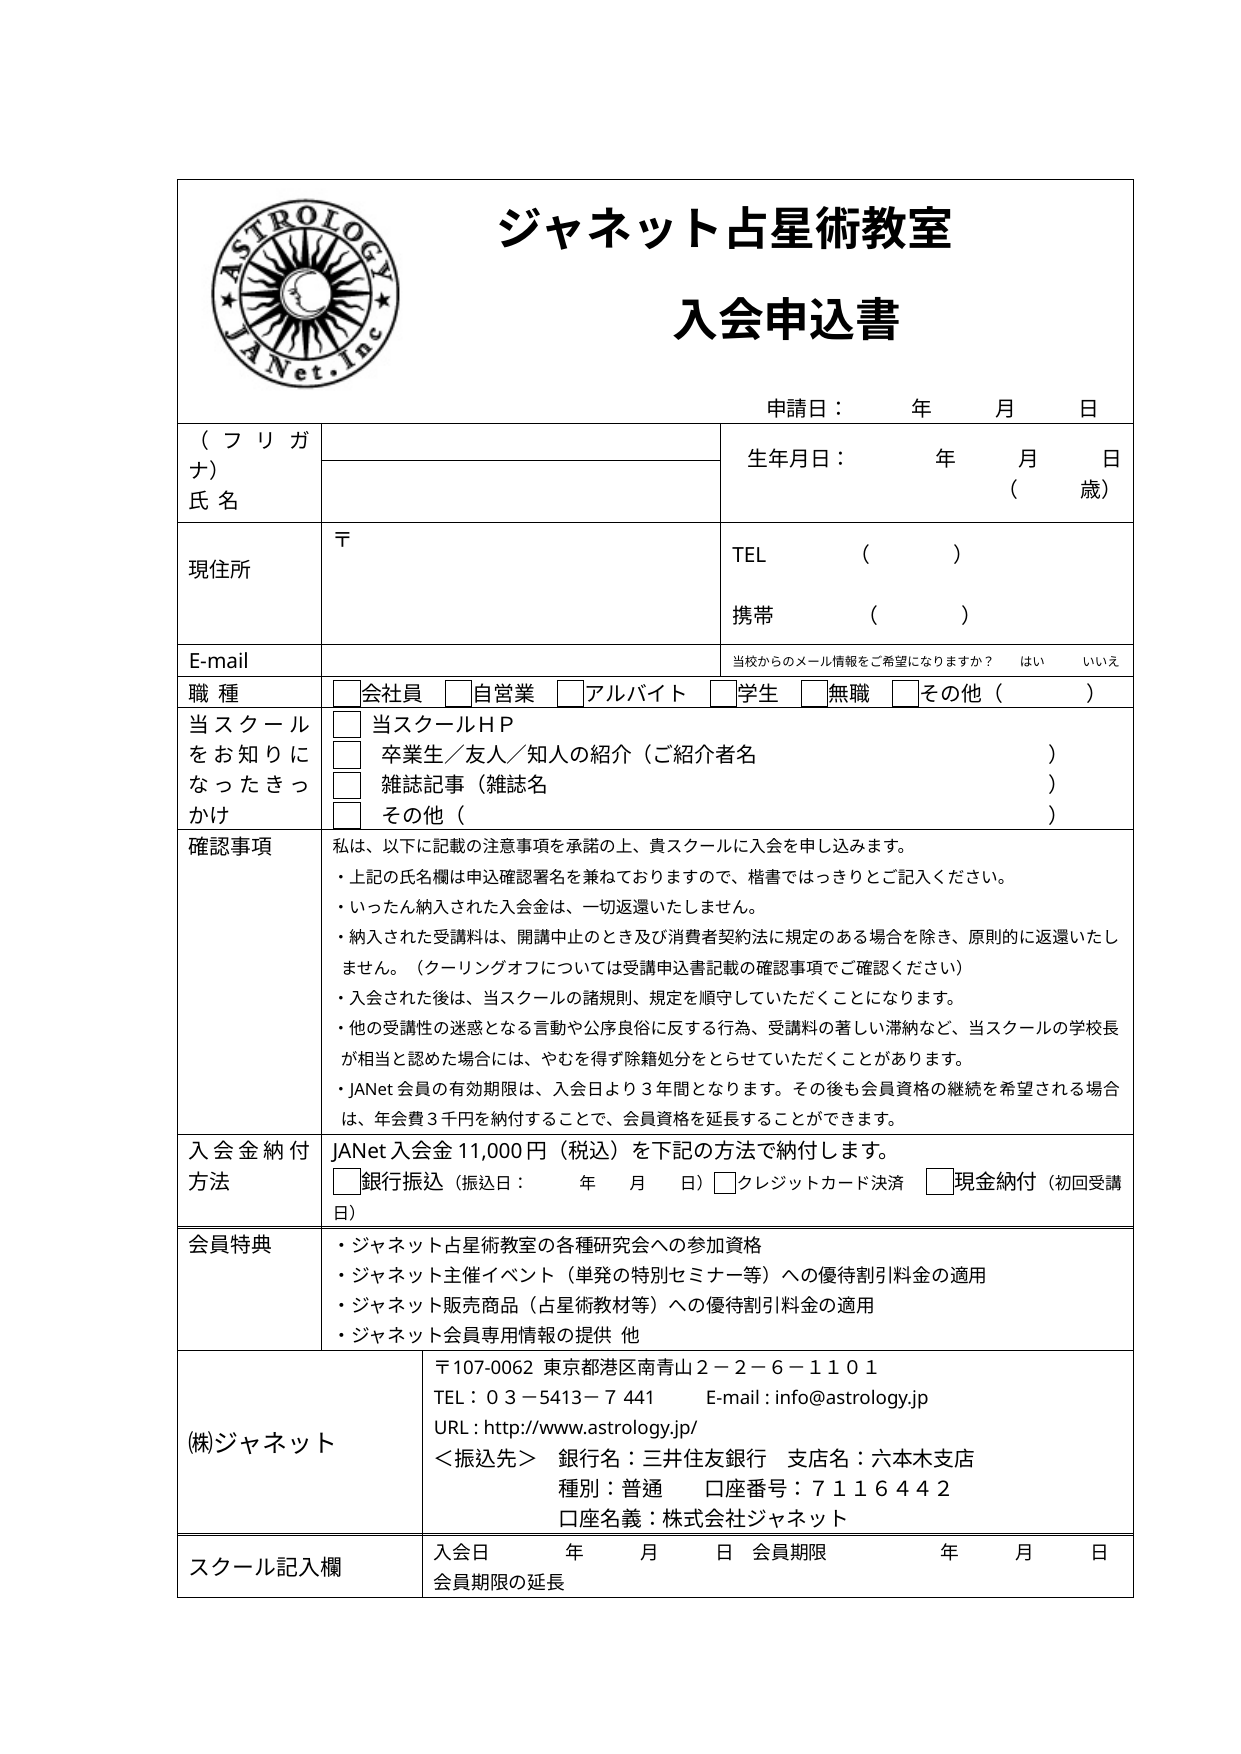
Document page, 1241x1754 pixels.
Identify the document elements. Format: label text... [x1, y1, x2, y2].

table_header [178, 180, 439, 423]
table_cell 〒 [322, 523, 720, 644]
table_cell 職 種 [178, 677, 321, 707]
table_cell [322, 461, 720, 522]
table_cell [322, 424, 720, 460]
table_cell 私は、以下に記載の注意事項を承諾の上、貴スクールに入会を申し込みます。 ・上記の氏名欄は申込確認署名を兼ねておりますので、楷書ではっきりとご記入ください。 ・いったん納入された入会金は、一切返還いたしません。 ・納入された受講料は、開講中止のとき及び消費者契約法に規定のある場合を除き、原則的に返還いたしません。（クーリングオフについては受講申込書記載の確認事項でご確認ください） ・入会された後は、当スクールの諸規則、規定を順守していただくことになります。 ・他の受講性の迷惑となる言動や公序良俗に反する行為、受講料の著しい滞納など、当スクールの学校長が相当と認めた場合には、やむを得ず除籍処分をとらせていただくことがあります。 ・JANet会員の有効期限は、入会日より３年間となります。その後も会員資格の継続を希望される場合は、年会費３千円を納付することで、会員資格を延長することができます。 [322, 830, 1133, 1133]
table_cell [322, 645, 720, 676]
table_cell 現住所 [178, 523, 321, 644]
table_cell 会社員 自営業 アルバイト 学生 無職 その他（ ） [322, 677, 1133, 707]
table_cell （フリガナ） 氏 名 [178, 424, 321, 522]
table_cell ㈱ジャネット [178, 1351, 422, 1533]
table_cell 入会金納付方法 [178, 1135, 321, 1226]
table_cell 生年月日： 年 月 日 （ 歳） [721, 424, 1133, 522]
table_cell JANet入会金11,000円（税込）を下記の方法で納付します。 銀行振込（振込日： 年 月 日）クレジットカード決済 現金納付（初回受講日） [322, 1135, 1133, 1226]
table_cell 確認事項 [178, 830, 321, 1133]
picture [188, 180, 420, 402]
table_cell 当校からのメール情報をご希望になりますか？ はい いいえ [721, 645, 1133, 676]
table_cell 当スクールＨＰ 卒業生／友人／知人の紹介（ご紹介者名 ） 雑誌記事（雑誌名 ） その他（ ） [322, 708, 1133, 829]
table_cell 会員特典 [178, 1229, 321, 1350]
table_cell スクール記入欄 [178, 1536, 422, 1597]
table_cell 入会日 年 月 日 会員期限 年 月 日 会員期限の延長 [423, 1536, 1133, 1597]
table_cell ・ジャネット占星術教室の各種研究会への参加資格 ・ジャネット主催イベント（単発の特別セミナー等）への優待割引料金の適用 ・ジャネット販売商品（占星術教材等）への優待割引料金の適用 ・ジャネット会員専用情報の提供 他 [322, 1229, 1133, 1350]
table_cell 当スクールをお知りになったきっかけ [178, 708, 321, 829]
table_cell TEL （ ） 携帯 （ ） [721, 523, 1133, 644]
table_cell 〒107-0062 東京都港区南青山２－２－６－１１０１ TEL：０３－5413－７441 E-mail : info@astrology.jp URL : http://www.astrology.jp/ ＜振込先＞ 銀行名：三井住友銀行 支店名：六本木支店 種別：普通 口座番号：７１１６４４２ 口座名義：株式会社ジャネット [423, 1351, 1133, 1533]
table_header ジャネット占星術教室 入会申込書 申請日： 年 月 日 [440, 180, 1133, 423]
table_cell E-mail [178, 645, 321, 676]
